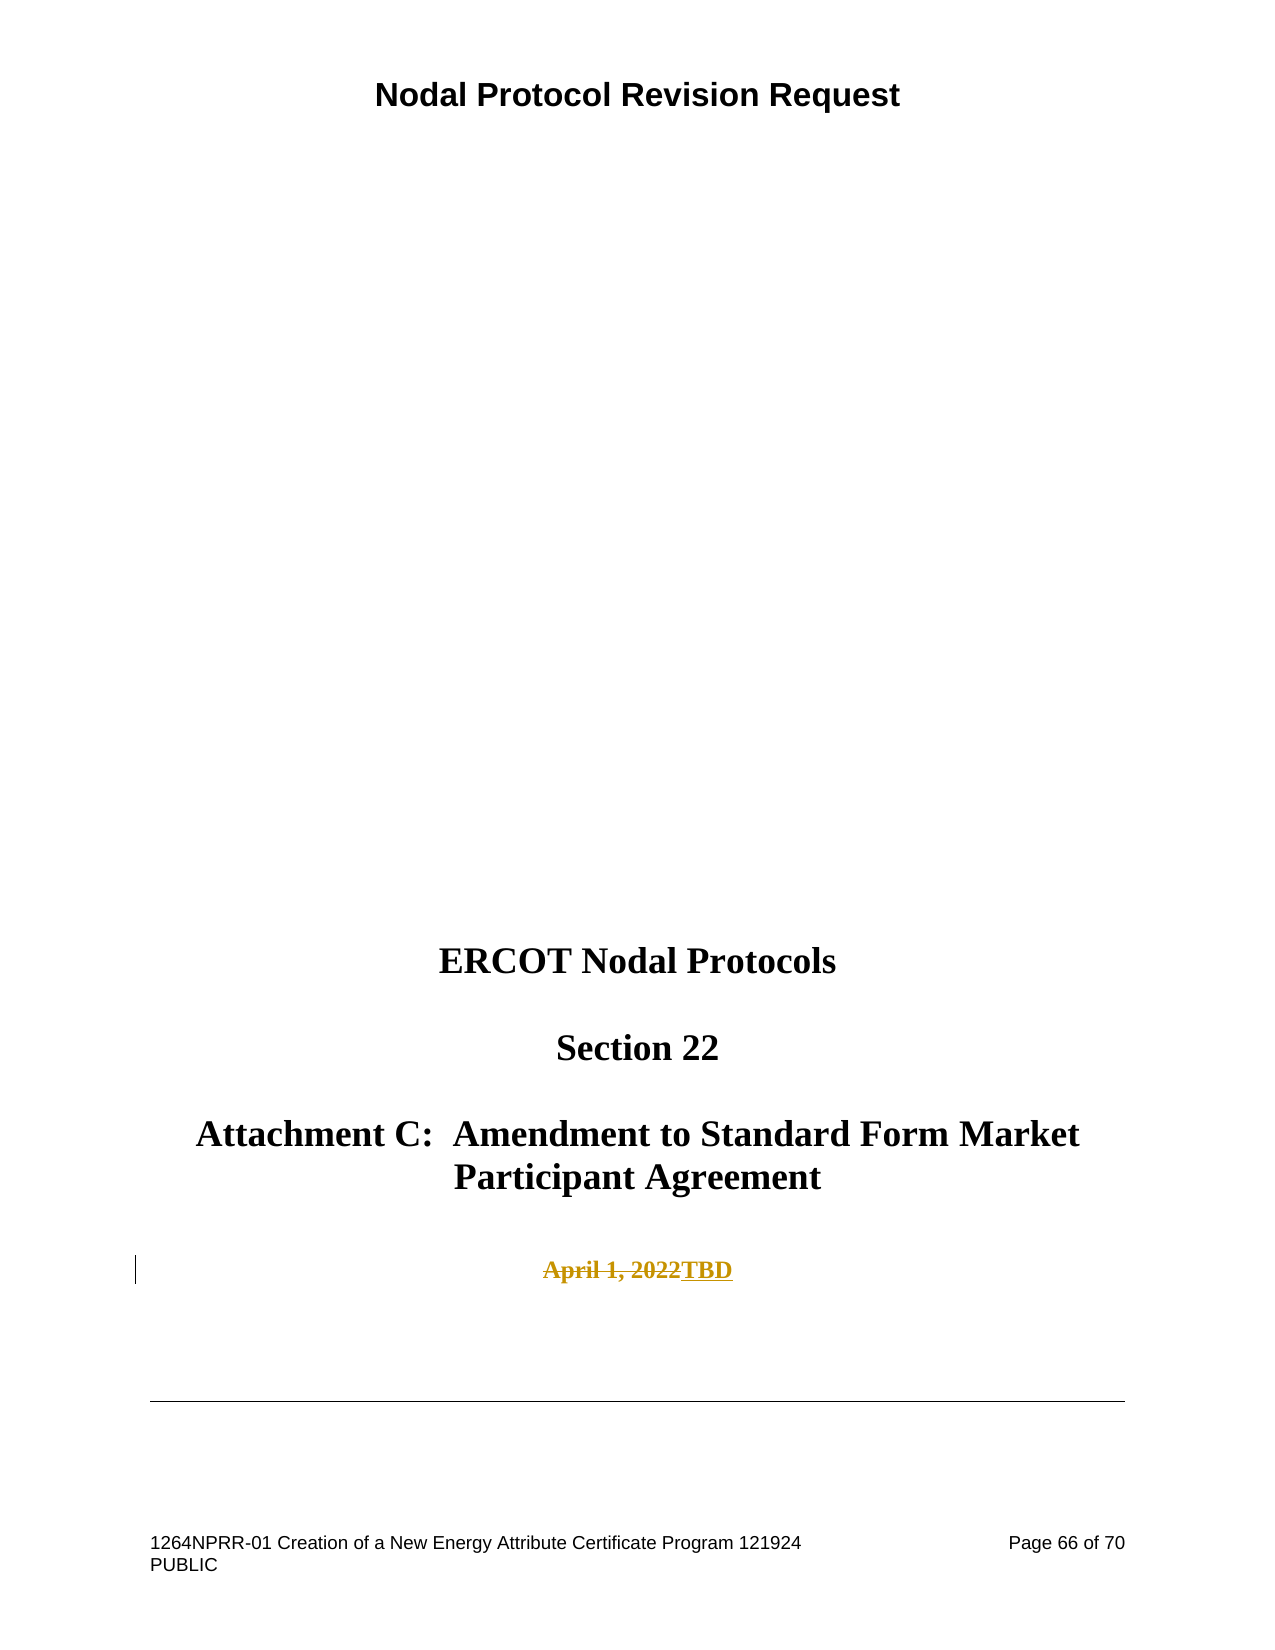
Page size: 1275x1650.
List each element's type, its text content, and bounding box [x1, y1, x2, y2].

text Section 22 [150, 1025, 1125, 1068]
text Attachment C: Amendment to Standard Form Market Participant Agreement [150, 1111, 1125, 1197]
text ERCOT Nodal Protocols [150, 939, 1125, 982]
